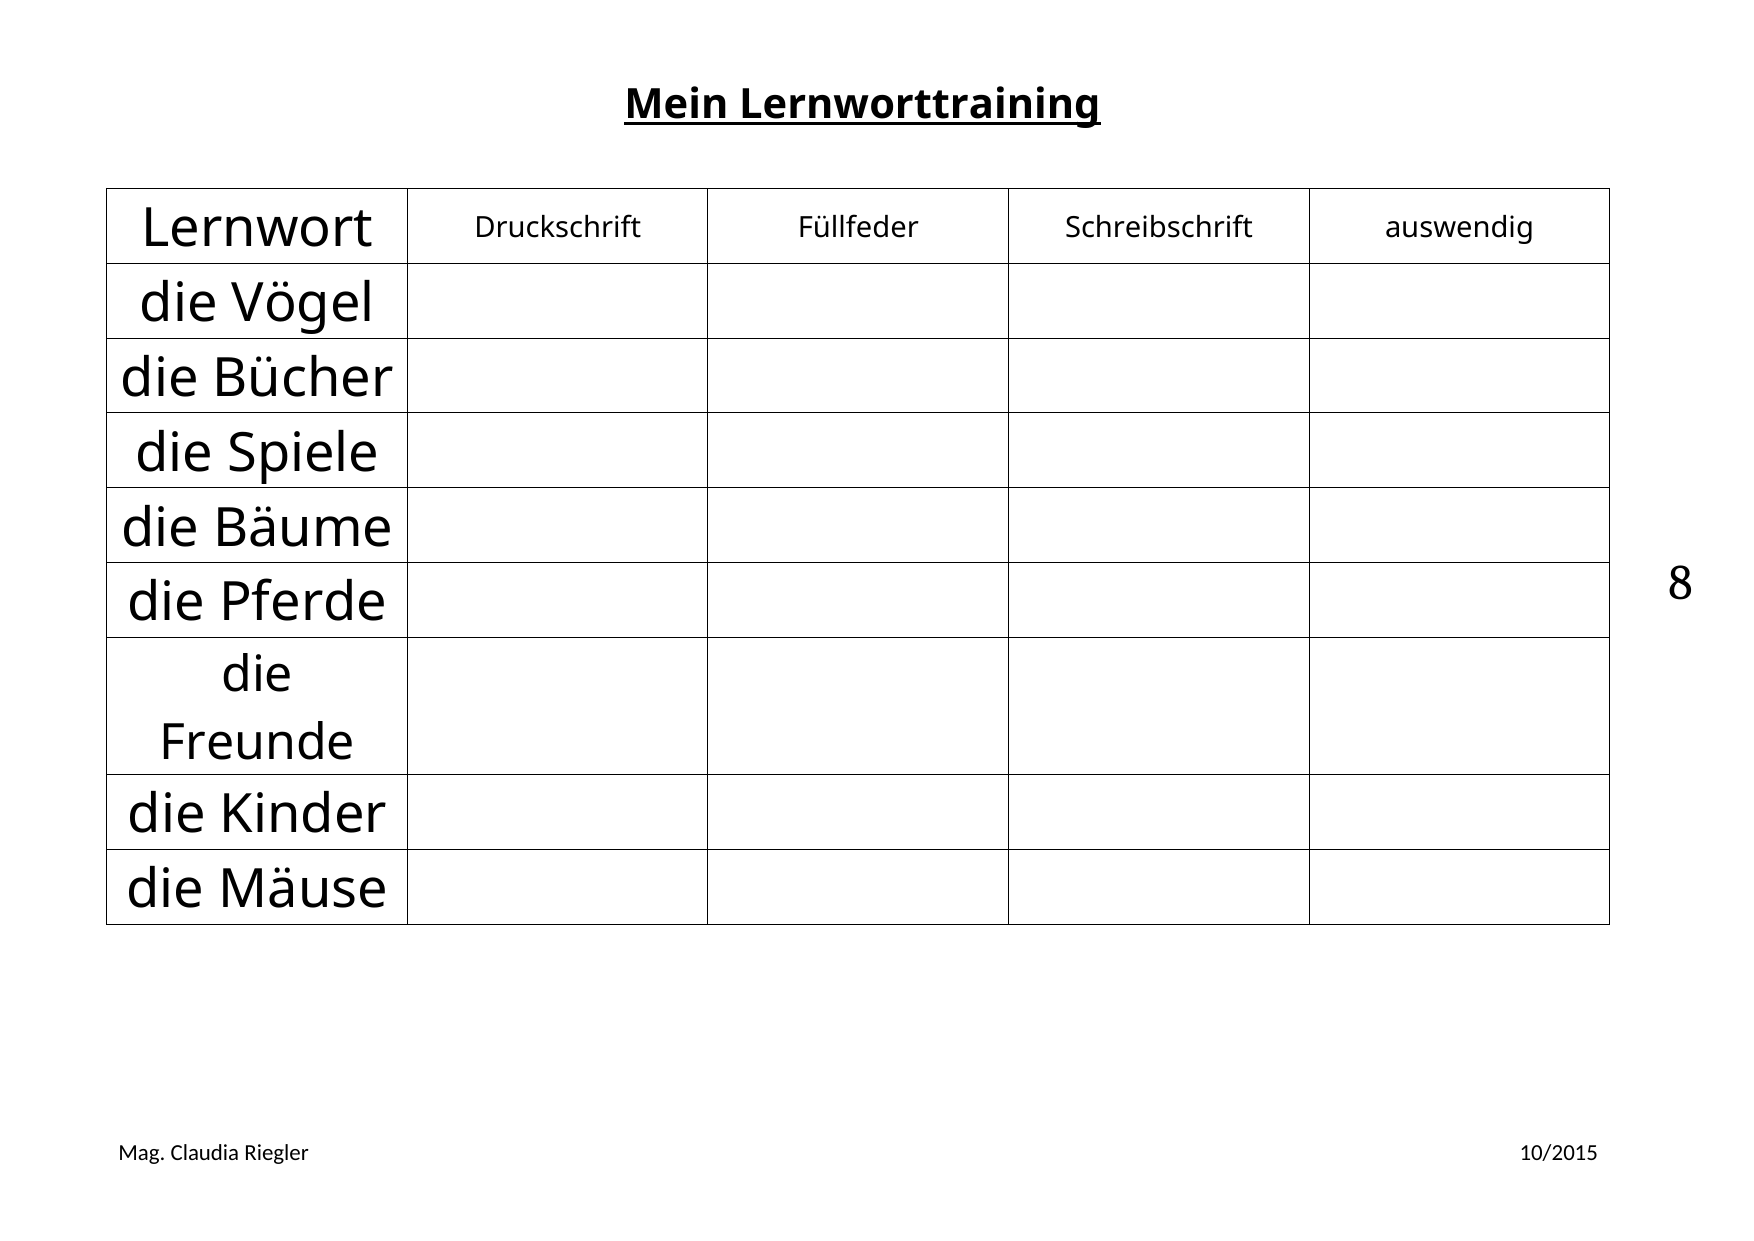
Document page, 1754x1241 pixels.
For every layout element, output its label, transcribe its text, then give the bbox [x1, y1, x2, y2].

table_cell [1310, 850, 1609, 923]
table_header Schreibschrift [1009, 189, 1309, 263]
table_cell [408, 563, 707, 637]
table_cell [1009, 850, 1309, 923]
table_cell [1009, 775, 1309, 849]
table_cell [1310, 563, 1609, 637]
table_cell [1310, 413, 1609, 487]
table_cell die Bäume [107, 488, 407, 562]
table_cell die Spiele [107, 413, 407, 487]
table_cell die Mäuse [107, 850, 407, 923]
table_cell [408, 488, 707, 562]
table_cell [708, 488, 1008, 562]
table_cell [1009, 488, 1309, 562]
table_cell [708, 264, 1008, 337]
table_cell [1009, 264, 1309, 337]
table_cell [1009, 563, 1309, 637]
table_cell die Kinder [107, 775, 407, 849]
table_header Lernwort [107, 189, 407, 263]
table_cell [408, 850, 707, 923]
table_cell [408, 413, 707, 487]
table_cell [708, 413, 1008, 487]
table_cell die Vögel [107, 264, 407, 337]
table_cell [1009, 638, 1309, 774]
table_cell [708, 850, 1008, 923]
table_cell die Bücher [107, 339, 407, 412]
table_cell [1310, 775, 1609, 849]
table_header auswendig [1310, 189, 1609, 263]
table_cell die Freunde [107, 638, 407, 774]
table_cell [1009, 413, 1309, 487]
table_cell [708, 563, 1008, 637]
table_cell [1310, 638, 1609, 774]
table_cell [408, 775, 707, 849]
table_header Druckschrift [408, 189, 707, 263]
table_cell [1310, 488, 1609, 562]
table_cell [708, 775, 1008, 849]
table_cell [1310, 339, 1609, 412]
table_header Füllfeder [708, 189, 1008, 263]
table_cell [1009, 339, 1309, 412]
table_cell [708, 638, 1008, 774]
table_cell [408, 339, 707, 412]
table_cell [1310, 264, 1609, 337]
table_cell [708, 339, 1008, 412]
table_cell die Pferde [107, 563, 407, 637]
table_cell [408, 264, 707, 337]
table_cell [408, 638, 707, 774]
